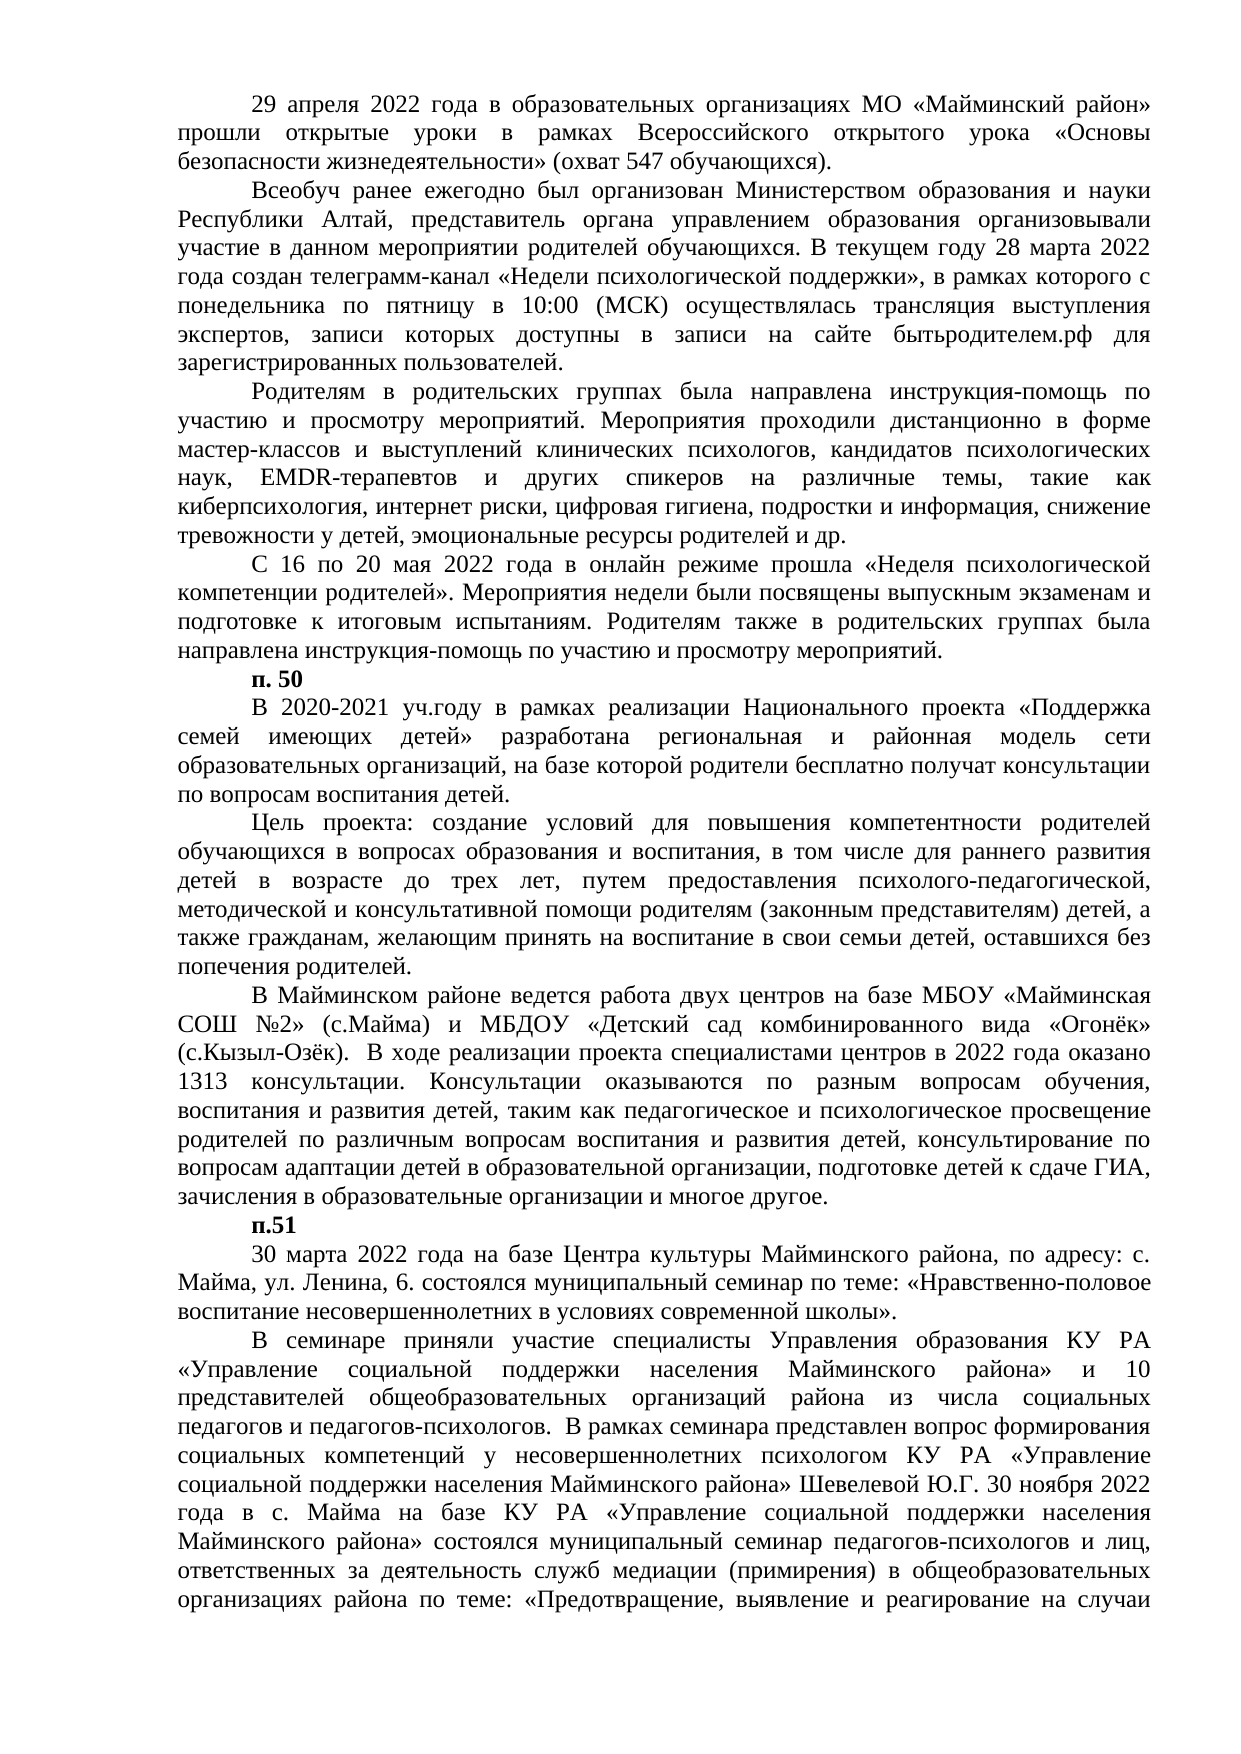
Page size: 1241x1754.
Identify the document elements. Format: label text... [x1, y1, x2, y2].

text п.51 [177, 1210, 1152, 1239]
text Всеобуч ранее ежегодно был организован Министерством образования и науки Республики Алтай, представитель органа управлением образования организовывали участие в данном мероприятии родителей обучающихся. В текущем году 28 марта 2022 года создан телеграмм-канал «Недели психологической поддержки», в рамках которого с понедельника по пятницу в 10:00 (МСК) осуществлялась трансляция выступления экспертов, записи которых доступны в записи на сайте бытьродителем.рф для зарегистрированных пользователей. [177, 175, 1152, 376]
text 29 апреля 2022 года в образовательных организациях МО «Майминский район» прошли открытые уроки в рамках Всероссийского открытого урока «Основы безопасности жизнедеятельности» (охват 547 обучающихся). [177, 89, 1152, 175]
text В 2020-2021 уч.году в рамках реализации Национального проекта «Поддержка семей имеющих детей» разработана региональная и районная модель сети образовательных организаций, на базе которой родители бесплатно получат консультации по вопросам воспитания детей. [177, 692, 1152, 807]
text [177, 1325, 1152, 1612]
text Цель проекта: создание условий для повышения компетентности родителей обучающихся в вопросах образования и воспитания, в том числе для раннего развития детей в возрасте до трех лет, путем предоставления психолого-педагогической, методической и консультативной помощи родителям (законным представителям) детей, а также гражданам, желающим принять на воспитание в свои семьи детей, оставшихся без попечения родителей. [177, 807, 1152, 980]
text В Майминском районе ведется работа двух центров на базе МБОУ «Майминская СОШ №2» (с.Майма) и МБДОУ «Детский сад комбинированного вида «Огонёк» (с.Кызыл-Озёк). В ходе реализации проекта специалистами центров в 2022 года оказано 1313 консультации. Консультации оказываются по разным вопросам обучения, воспитания и развития детей, таким как педагогическое и психологическое просвещение родителей по различным вопросам воспитания и развития детей, консультирование по вопросам адаптации детей в образовательной организации, подготовке детей к сдаче ГИА, зачисления в образовательные организации и многое другое. [177, 980, 1152, 1210]
text Родителям в родительских группах была направлена инструкция-помощь по участию и просмотру мероприятий. Мероприятия проходили дистанционно в форме мастер-классов и выступлений клинических психологов, кандидатов психологических наук, EMDR-терапевтов и других спикеров на различные темы, такие как киберпсихология, интернет риски, цифровая гигиена, подростки и информация, снижение тревожности у детей, эмоциональные ресурсы родителей и др. [177, 376, 1152, 549]
text 30 марта 2022 года на базе Центра культуры Майминского района, по адресу: с. Майма, ул. Ленина, 6. состоялся муниципальный семинар по теме: «Нравственно-половое воспитание несовершеннолетних в условиях современной школы». [177, 1239, 1152, 1325]
text п. 50 [177, 664, 1152, 692]
text С 16 по 20 мая 2022 года в онлайн режиме прошла «Неделя психологической компетенции родителей». Мероприятия недели были посвящены выпускным экзаменам и подготовке к итоговым испытаниям. Родителям также в родительских группах была направлена инструкция-помощь по участию и просмотру мероприятий. [177, 549, 1152, 664]
